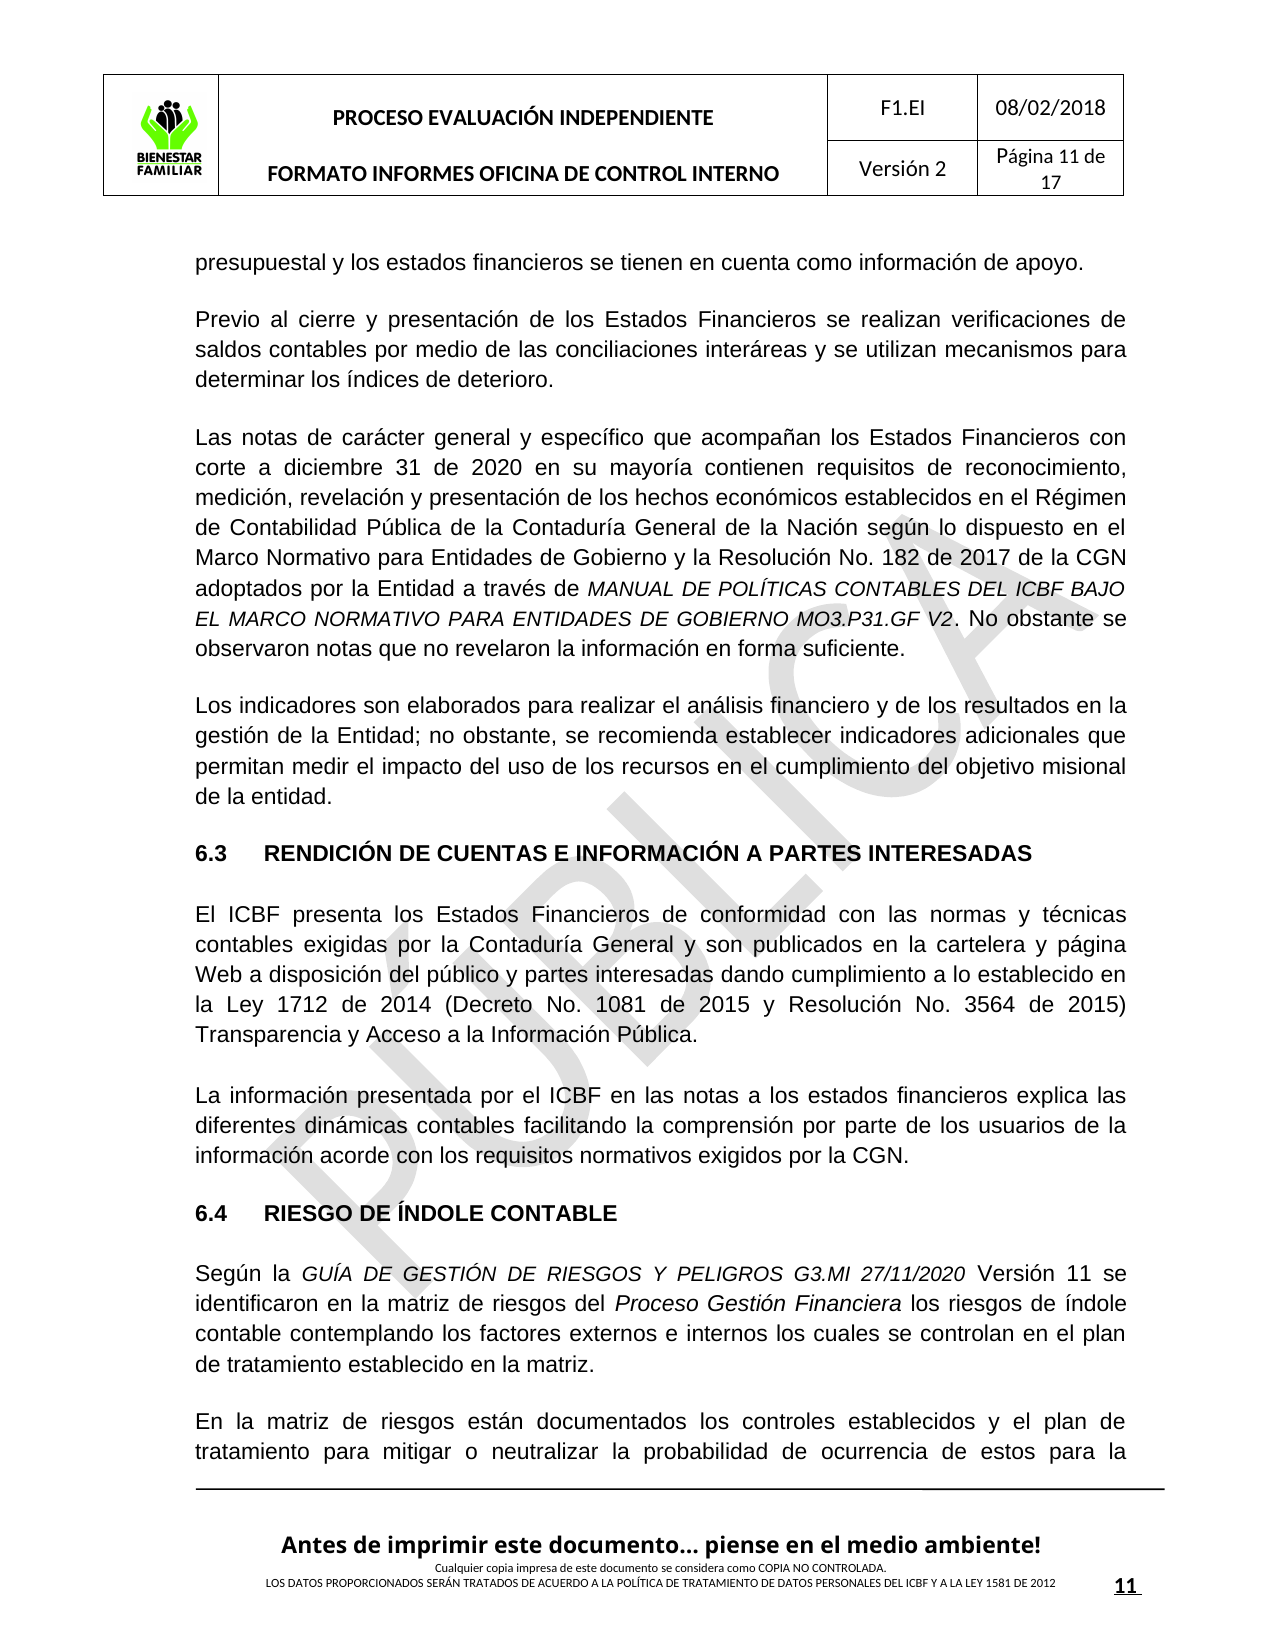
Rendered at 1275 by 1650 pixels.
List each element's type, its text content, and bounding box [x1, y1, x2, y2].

text Según la GUÍA DE GESTIÓN DE RIESGOS Y PELIGROS G3.MI 27/11/2020 Versión 11 se identificaron en la matriz de riesgos del Proceso Gestión Financiera los riesgos de índole contable contemplando los factores externos e internos los cuales se controlan en el plan de tratamiento establecido en la matriz. [195, 1260, 1127, 1377]
subtitle RENDICIÓN DE CUENTAS E INFORMACIÓN A PARTES INTERESADAS [195, 840, 1127, 867]
picture [131, 92, 208, 183]
text Previo al cierre y presentación de los Estados Financieros se realizan verificaciones de saldos contables por medio de las conciliaciones interáreas y se utilizan mecanismos para determinar los índices de deterioro. [195, 306, 1127, 393]
text Los indicadores son elaborados para realizar el análisis financiero y de los resultados en la gestión de la Entidad; no obstante, se recomienda establecer indicadores adicionales que permitan medir el impacto del uso de los recursos en el cumplimiento del objetivo misional de la entidad. [195, 692, 1127, 809]
text La información presentada por el ICBF en las notas a los estados financieros explica las diferentes dinámicas contables facilitando la comprensión por parte de los usuarios de la información acorde con los requisitos normativos exigidos por la CGN. [195, 1082, 1127, 1169]
text El ICBF presenta los Estados Financieros de conformidad con las normas y técnicas contables exigidas por la Contaduría General y son publicados en la cartelera y página Web a disposición del público y partes interesadas dando cumplimiento a lo establecido en la Ley 1712 de 2014 (Decreto No. 1081 de 2015 y Resolución No. 3564 de 2015) Transparencia y Acceso a la Información Pública. [195, 901, 1127, 1048]
subtitle RIESGO DE ÍNDOLE CONTABLE [195, 1199, 1127, 1226]
text Las notas de carácter general y específico que acompañan los Estados Financieros con corte a diciembre 31 de 2020 en su mayoría contienen requisitos de reconocimiento, medición, revelación y presentación de los hechos económicos establecidos en el Régimen de Contabilidad Pública de la Contaduría General de la Nación según lo dispuesto en el Marco Normativo para Entidades de Gobierno y la Resolución No. 182 de 2017 de la CGN adoptados por la Entidad a través de MANUAL DE POLÍTICAS CONTABLES DEL ICBF BAJO EL MARCO NORMATIVO PARA ENTIDADES DE GOBIERNO MO3.P31.GF V2. No obstante se observaron notas que no revelaron la información en forma suficiente. [195, 423, 1127, 661]
